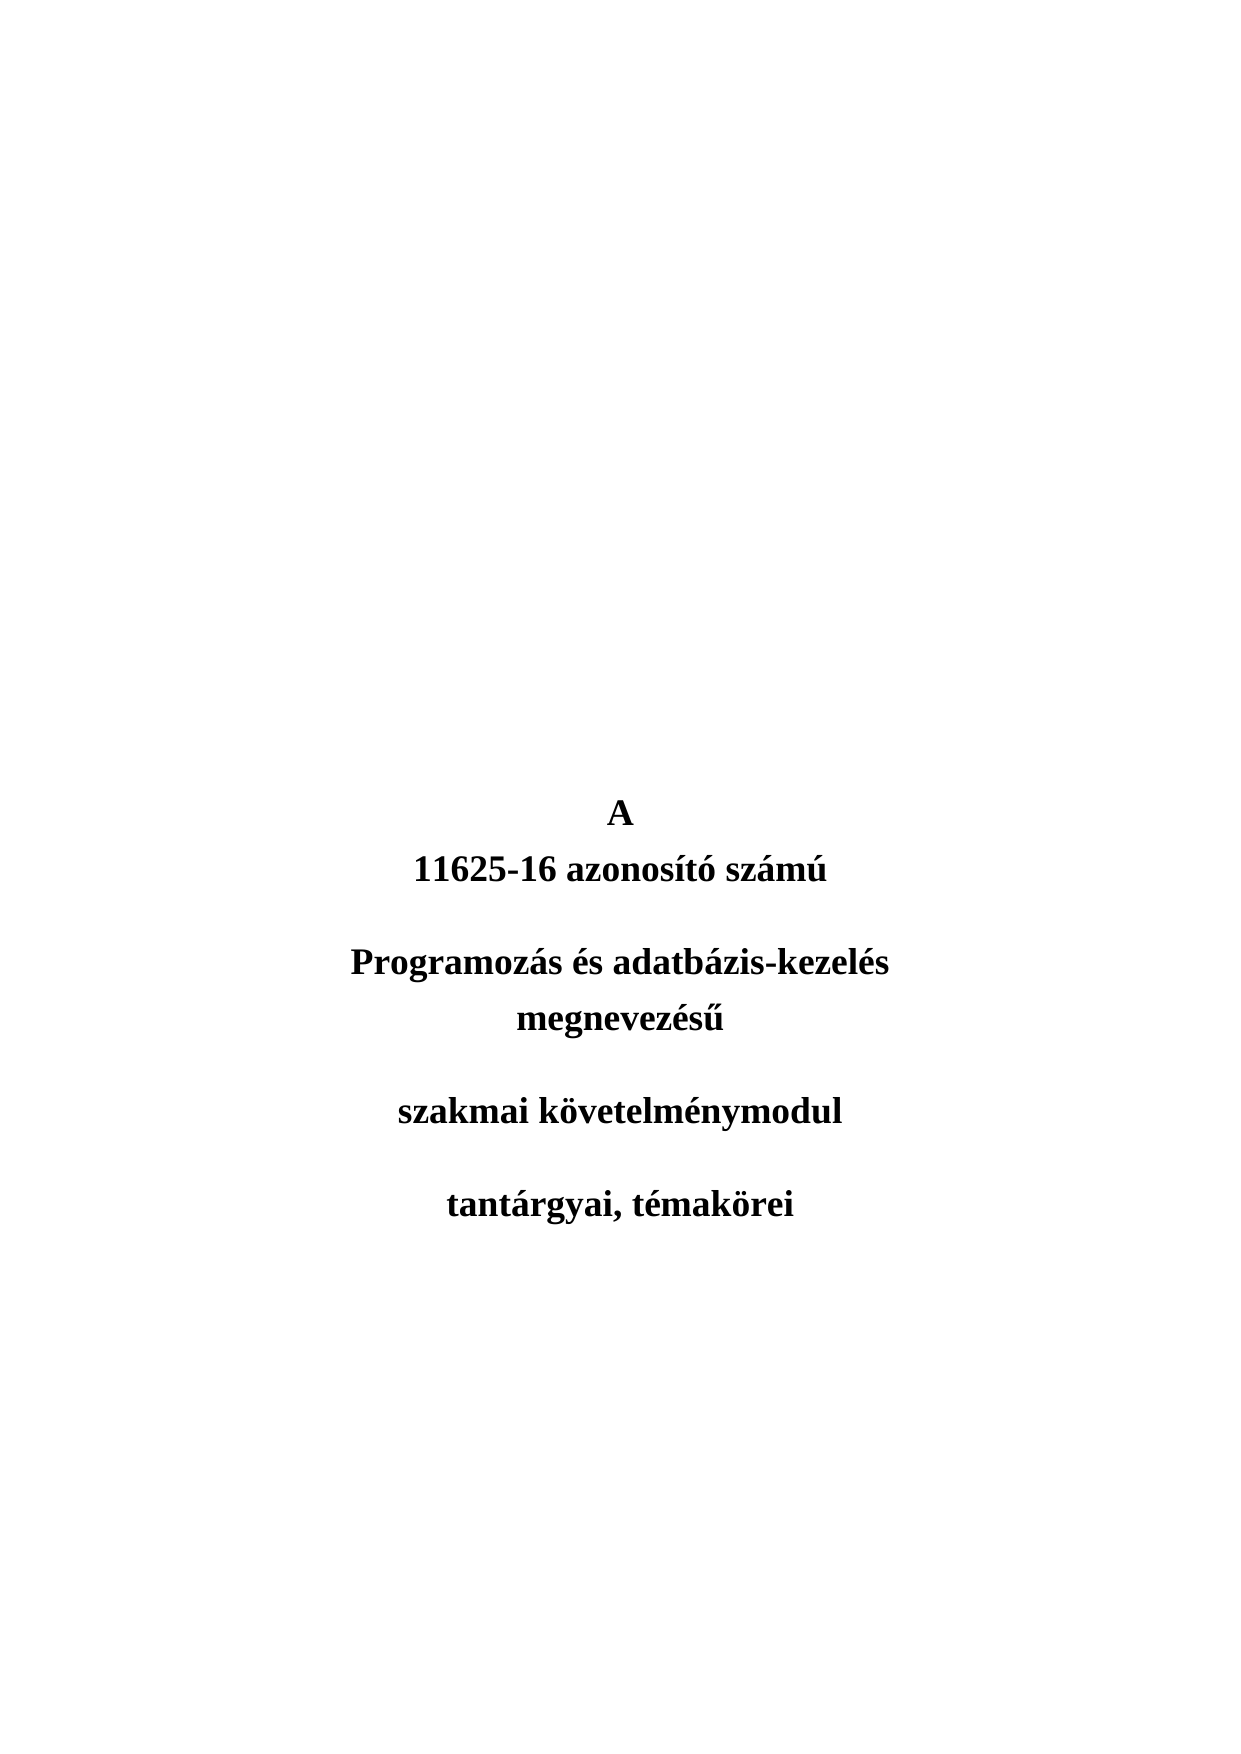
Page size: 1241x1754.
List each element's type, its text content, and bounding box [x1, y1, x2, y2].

text Programozás és adatbázis-kezelés [148, 939, 1093, 983]
text 11625-16 azonosító számú [148, 846, 1093, 889]
text szakmai követelménymodul [148, 1088, 1093, 1131]
text tantárgyai, témakörei [148, 1181, 1093, 1224]
text A [148, 791, 1093, 834]
text megnevezésű [148, 995, 1093, 1038]
